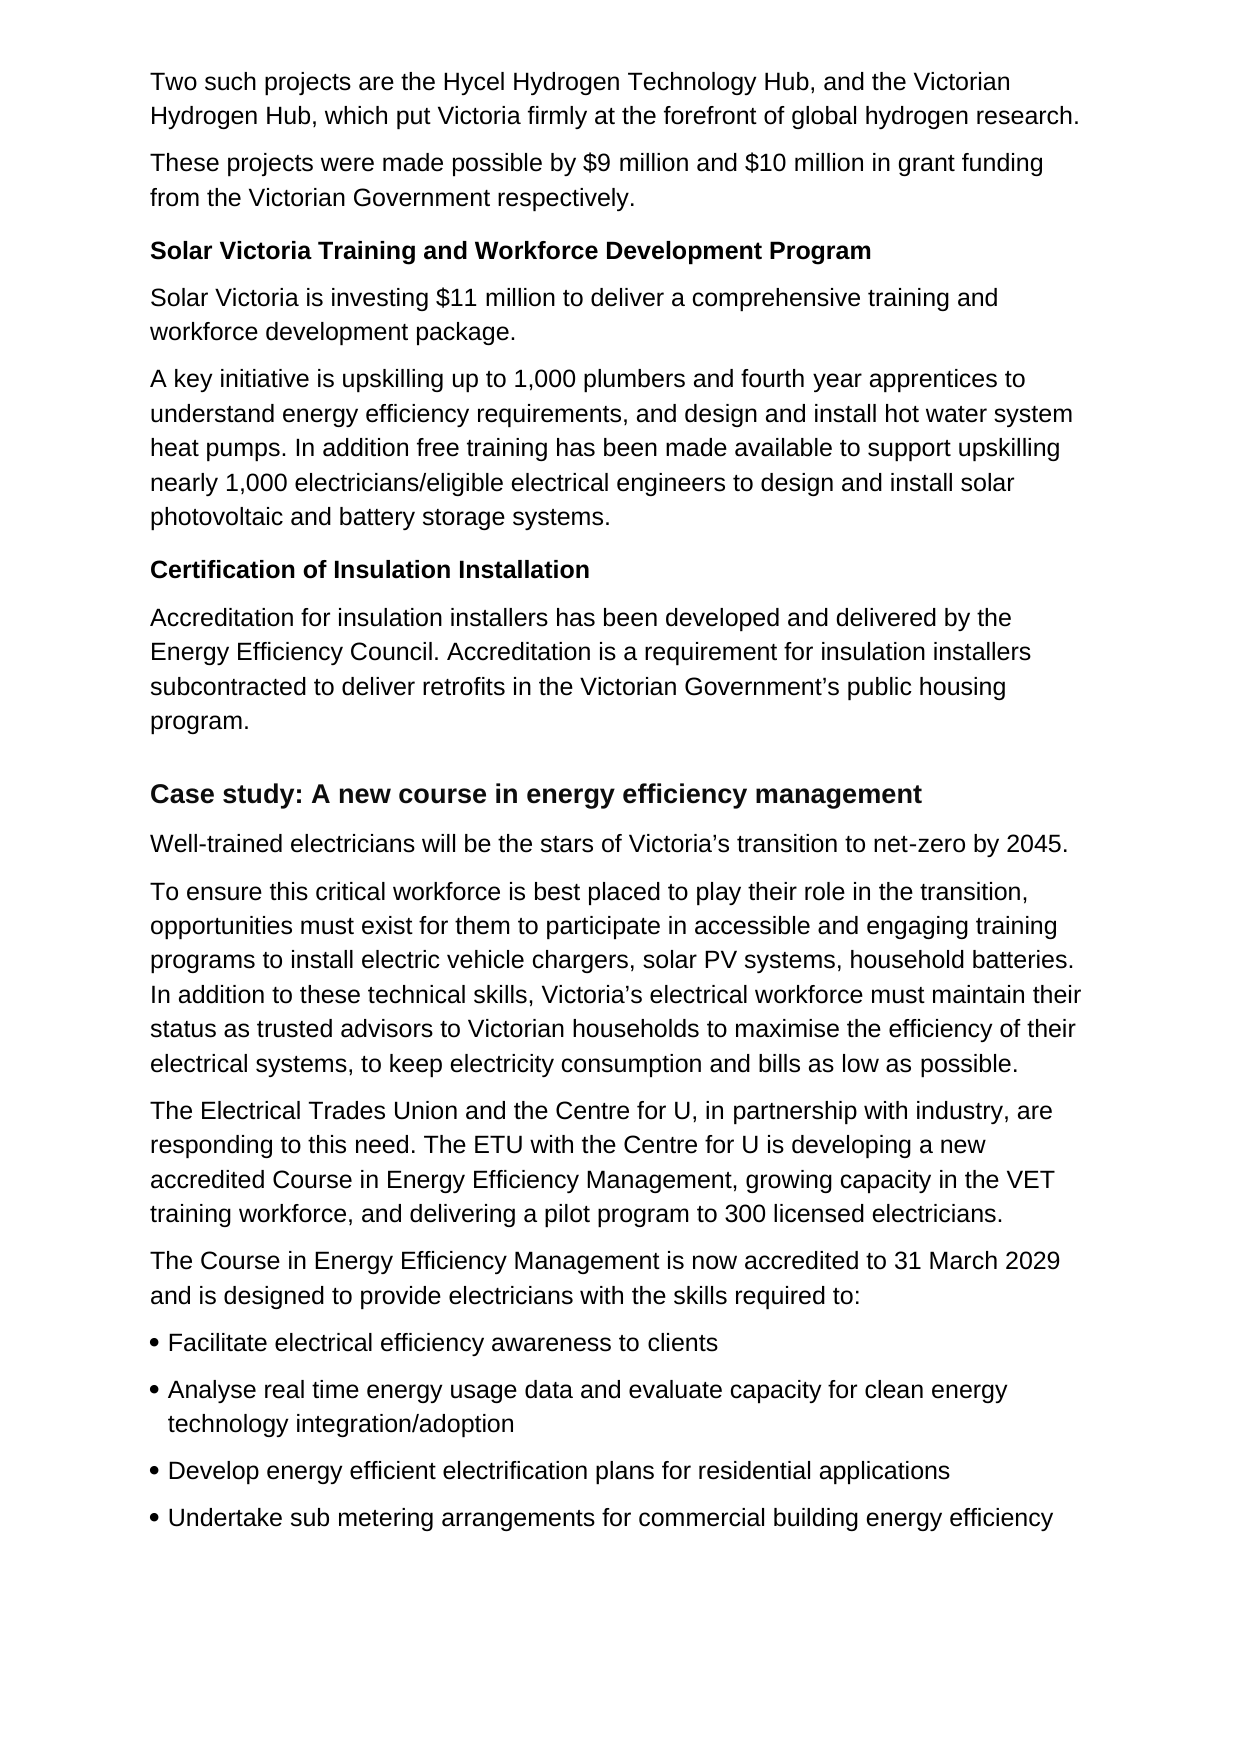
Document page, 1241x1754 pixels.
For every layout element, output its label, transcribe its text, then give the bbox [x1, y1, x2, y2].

text Two such projects are the Hycel Hydrogen Technology Hub, and the Victorian Hydrogen Hub, which put Victoria firmly at the forefront of global hydrogen research. [150, 67, 1090, 130]
text Well-trained electricians will be the stars of Victoria’s transition to net‑zero by 2045. [150, 828, 1090, 858]
text These projects were made possible by $9 million and $10 million in grant funding from the Victorian Government respectively. [150, 148, 1090, 211]
text Solar Victoria is investing $11 million to deliver a comprehensive training and workforce development package. [150, 283, 1090, 346]
text Accreditation for insulation installers has been developed and delivered by the Energy Efficiency Council. Accreditation is a requirement for insulation installers subcontracted to deliver retrofits in the Victorian Government’s public housing program. [150, 602, 1090, 735]
text The Course in Energy Efficiency Management is now accredited to 31 March 2029 and is designed to provide electricians with the skills required to: [150, 1246, 1090, 1309]
list Undertake sub metering arrangements for commercial building energy efficiency [150, 1503, 1090, 1532]
list Analyse real time energy usage data and evaluate capacity for clean energy technology integration/adoption [150, 1375, 1090, 1438]
text To ensure this critical workforce is best placed to play their role in the transition, opportunities must exist for them to participate in accessible and engaging training programs to install electric vehicle chargers, solar PV systems, household batteries. In addition to these technical skills, Victoria’s electrical workforce must maintain their status as trusted advisors to Victorian households to maximise the efficiency of their electrical systems, to keep electricity consumption and bills as low as possible. [150, 876, 1090, 1078]
text A key initiative is upskilling up to 1,000 plumbers and fourth year apprentices to understand energy efficiency requirements, and design and install hot water system heat pumps. In addition free training has been made available to support upskilling nearly 1,000 electricians/eligible electrical engineers to design and install solar photovoltaic and battery storage systems. [150, 364, 1090, 531]
subtitle Case study: A new course in energy efficiency management [150, 778, 1090, 809]
text The Electrical Trades Union and the Centre for U, in partnership with industry, are responding to this need. The ETU with the Centre for U is developing a new accredited Course in Energy Efficiency Management, growing capacity in the VET training workforce, and delivering a pilot program to 300 licensed electricians. [150, 1096, 1090, 1228]
list Facilitate electrical efficiency awareness to clients [150, 1328, 1090, 1357]
list Develop energy efficient electrification plans for residential applications [150, 1456, 1090, 1485]
subtitle Certification of Insulation Installation [150, 556, 1090, 584]
subtitle Solar Victoria Training and Workforce Development Program [150, 236, 1090, 265]
